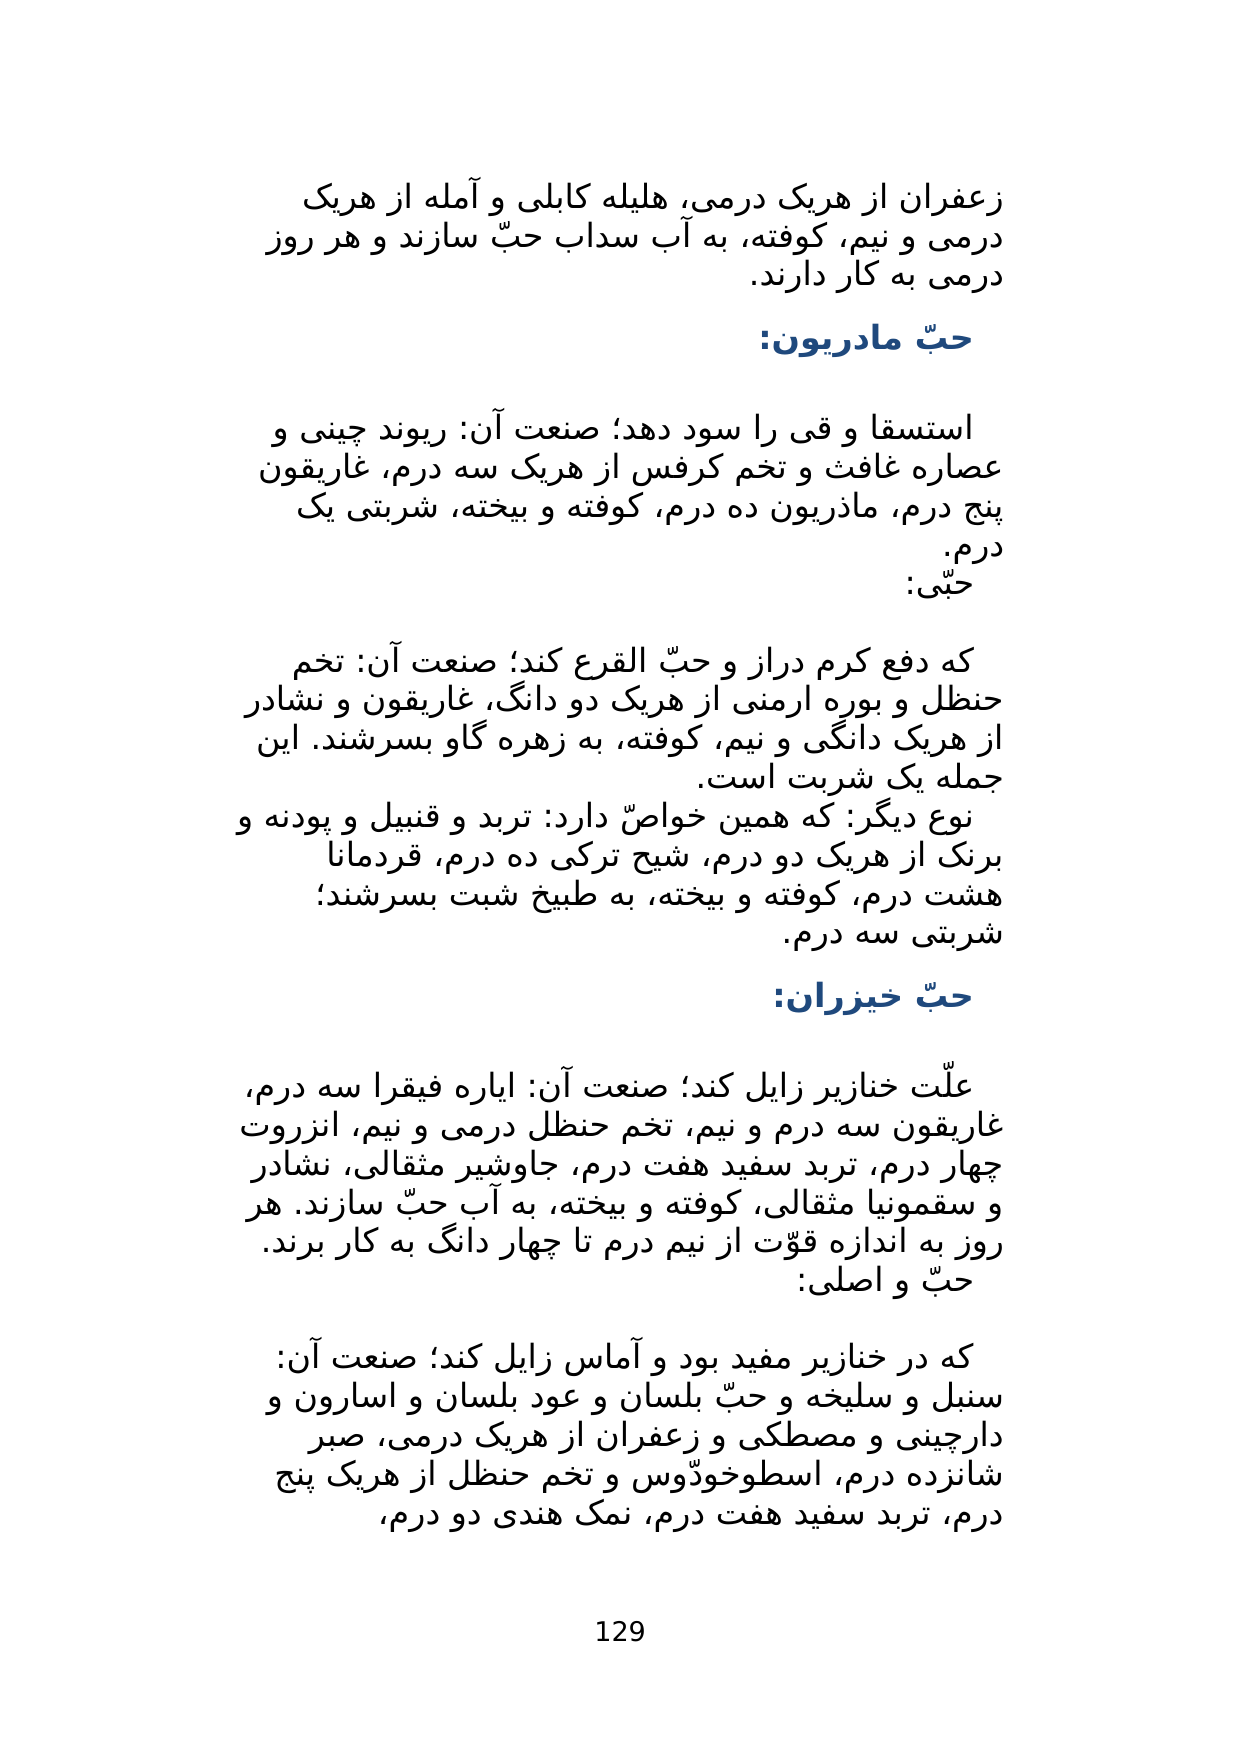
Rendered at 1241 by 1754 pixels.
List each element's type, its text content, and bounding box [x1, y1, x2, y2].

subtitle حبّ خیزران: [236, 977, 1004, 1016]
text حبّی: [236, 564, 1004, 603]
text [236, 177, 1004, 294]
text استسقا و قی را سود دهد؛ صنعت آن: ریوند چینی و عصاره غافث و تخم کرفس از هریک سه درم، غاریقون پنج درم، ماذریون ده درم، کوفته و بیخته، شربتی یک درم. [236, 408, 1004, 564]
subtitle حبّ مادریون: [236, 319, 1004, 358]
text علّت خنازیر زایل کند؛ صنعت آن: ایاره فیقرا سه درم، غاریقون سه درم و نیم، تخم حنظل درمی و نیم، انزروت چهار درم، تربد سفید هفت درم، جاوشیر مثقالی، نشادر و سقمونیا مثقالی، کوفته و بیخته، به آب حبّ سازند. هر روز به اندازه قوّت از نیم درم تا چهار دانگ به کار برند. [236, 1067, 1004, 1261]
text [236, 1338, 1004, 1532]
text که دفع کرم دراز و حبّ القرع کند؛ صنعت آن: تخم حنظل و بوره ارمنی از هریک دو دانگ، غاریقون و نشادر از هریک دانگی و نیم، کوفته، به زهره گاو بسرشند. این جمله یک شربت است. [236, 641, 1004, 796]
text نوع دیگر: که همین خواصّ دارد: تربد و قنبیل و پودنه و برنک از هریک دو درم، شیح ترکی ده درم، قردمانا هشت درم، کوفته و بیخته، به طبیخ شبت بسرشند؛ شربتی سه درم. [236, 796, 1004, 952]
text حبّ و اصلی: [236, 1261, 1004, 1300]
